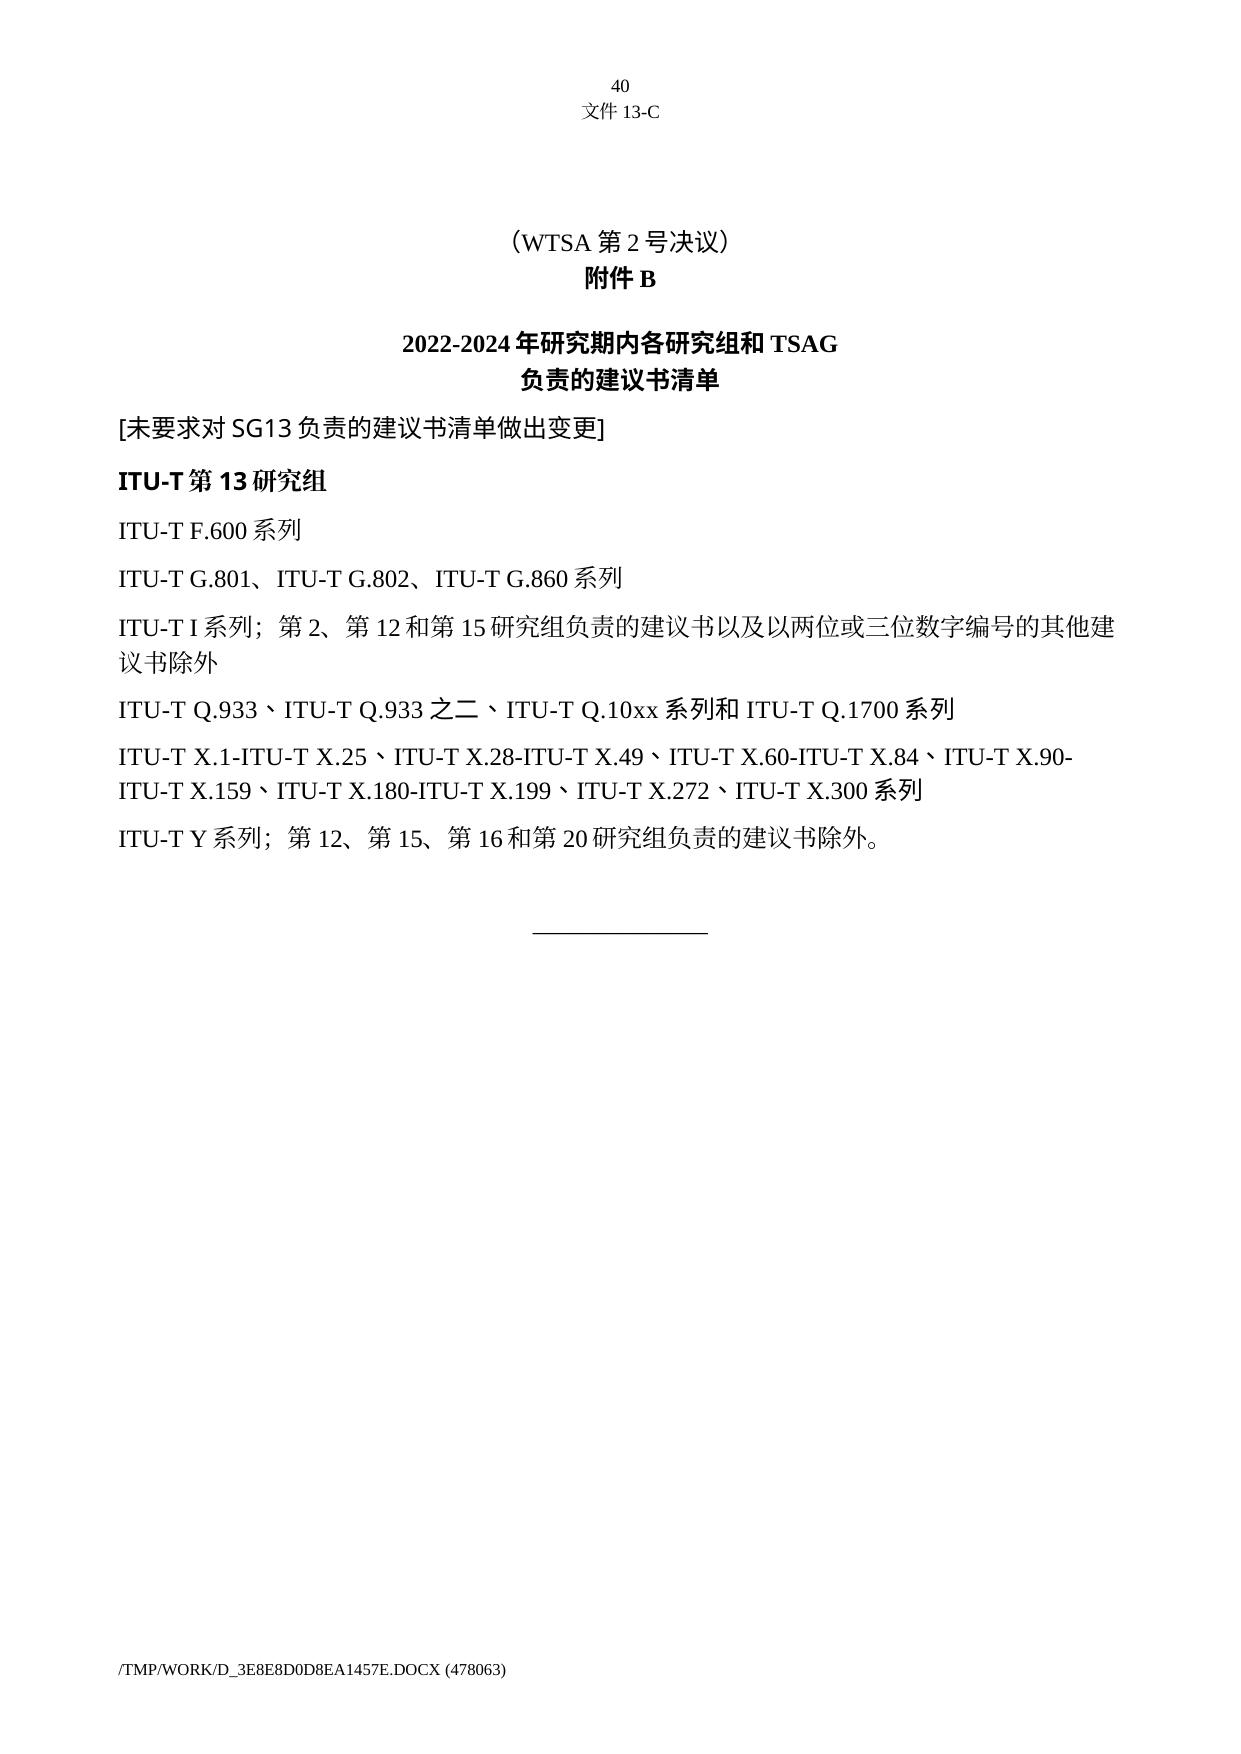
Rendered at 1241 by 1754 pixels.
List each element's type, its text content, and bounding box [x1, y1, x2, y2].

text ITU-T X.1-ITU-T X.25、ITU-T X.28-ITU-T X.49、ITU-T X.60-ITU-T X.84、ITU-T X.90-ITU-T X.159、ITU-T X.180-ITU-T X.199、ITU-T X.272、ITU-T X.300系列 [118, 738, 1122, 806]
text ITU-T G.801、ITU-T G.802、ITU-T G.860系列 [118, 559, 1122, 595]
subtitle ITU-T第13研究组 [118, 462, 1122, 498]
text ITU-T Q.933、ITU-T Q.933之二、ITU-T Q.10xx系列和ITU-T Q.1700系列 [118, 692, 1122, 726]
text ITU-T Y系列；第12、第15、第16和第20研究组负责的建议书除外。 [118, 819, 1122, 855]
text ITU-T I系列；第2、第12和第15研究组负责的建议书以及以两位或三位数字编号的其他建议书除外 [118, 607, 1122, 679]
text ______________ [118, 908, 1122, 937]
text [未要求对SG13负责的建议书清单做出变更] [118, 409, 1122, 445]
title （WTSA第2号决议） 附件B 2022-2024年研究期内各研究组和TSAG 负责的建议书清单 [118, 223, 1122, 396]
text ITU-T F.600系列 [118, 510, 1122, 546]
